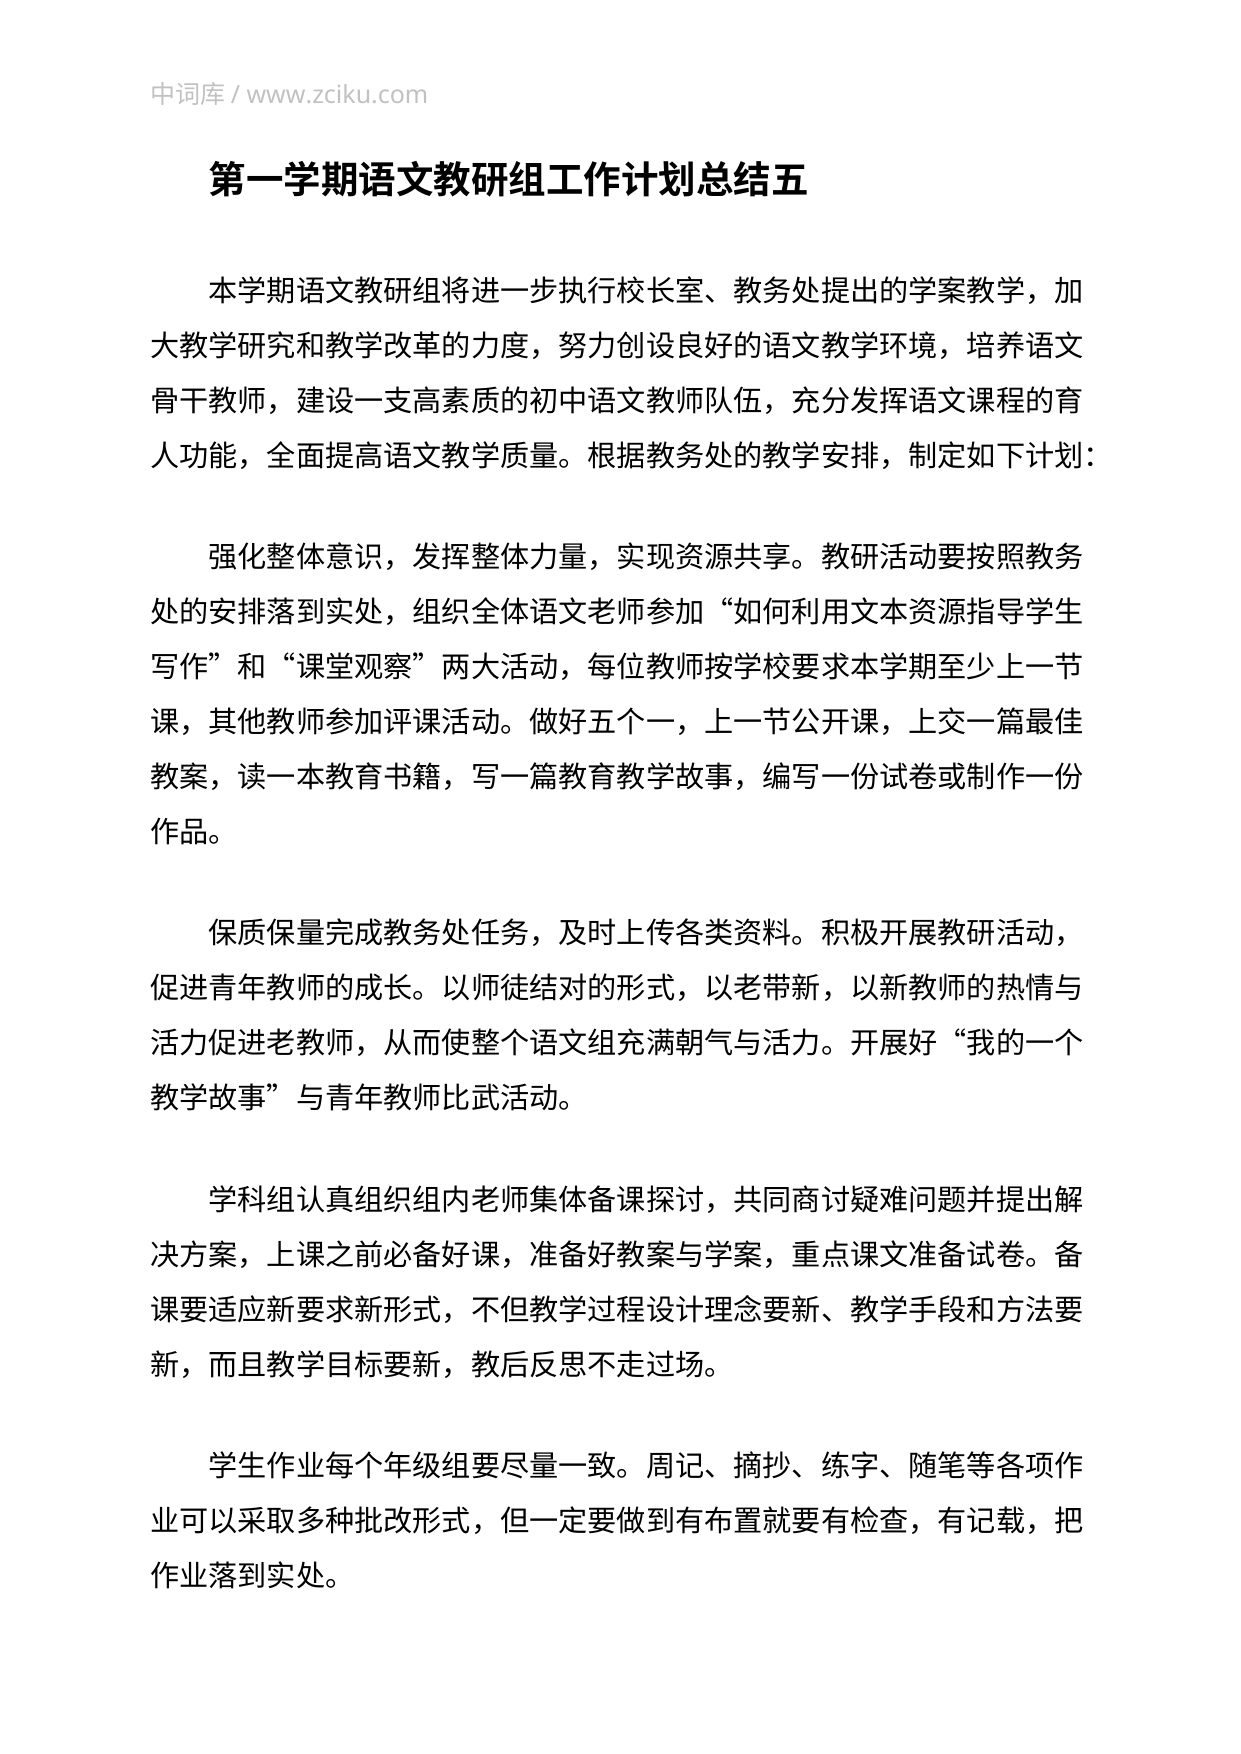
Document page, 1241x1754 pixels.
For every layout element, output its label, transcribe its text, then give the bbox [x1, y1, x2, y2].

text 强化整体意识，发挥整体力量，实现资源共享。教研活动要按照教务处的安排落到实处，组织全体语文老师参加“如何利用文本资源指导学生写作”和“课堂观察”两大活动，每位教师按学校要求本学期至少上一节课，其他教师参加评课活动。做好五个一，上一节公开课，上交一篇最佳教案，读一本教育书籍，写一篇教育教学故事，编写一份试卷或制作一份作品。 [150, 534, 1090, 851]
text 本学期语文教研组将进一步执行校长室、教务处提出的学案教学，加大教学研究和教学改革的力度，努力创设良好的语文教学环境，培养语文骨干教师，建设一支高素质的初中语文教师队伍，充分发挥语文课程的育人功能，全面提高语文教学质量。根据教务处的教学安排，制定如下计划： [150, 267, 1090, 474]
text 第一学期语文教研组工作计划总结五 [150, 150, 1090, 204]
text 学生作业每个年级组要尽量一致。周记、摘抄、练字、随笔等各项作业可以采取多种批改形式，但一定要做到有布置就要有检查，有记载，把作业落到实处。 [150, 1443, 1090, 1595]
text 学科组认真组织组内老师集体备课探讨，共同商讨疑难问题并提出解决方案，上课之前必备好课，准备好教案与学案，重点课文准备试卷。备课要适应新要求新形式，不但教学过程设计理念要新、教学手段和方法要新，而且教学目标要新，教后反思不走过场。 [150, 1177, 1090, 1383]
text 保质保量完成教务处任务，及时上传各类资料。积极开展教研活动，促进青年教师的成长。以师徒结对的形式，以老带新，以新教师的热情与活力促进老教师，从而使整个语文组充满朝气与活力。开展好“我的一个教学故事”与青年教师比武活动。 [150, 910, 1090, 1117]
